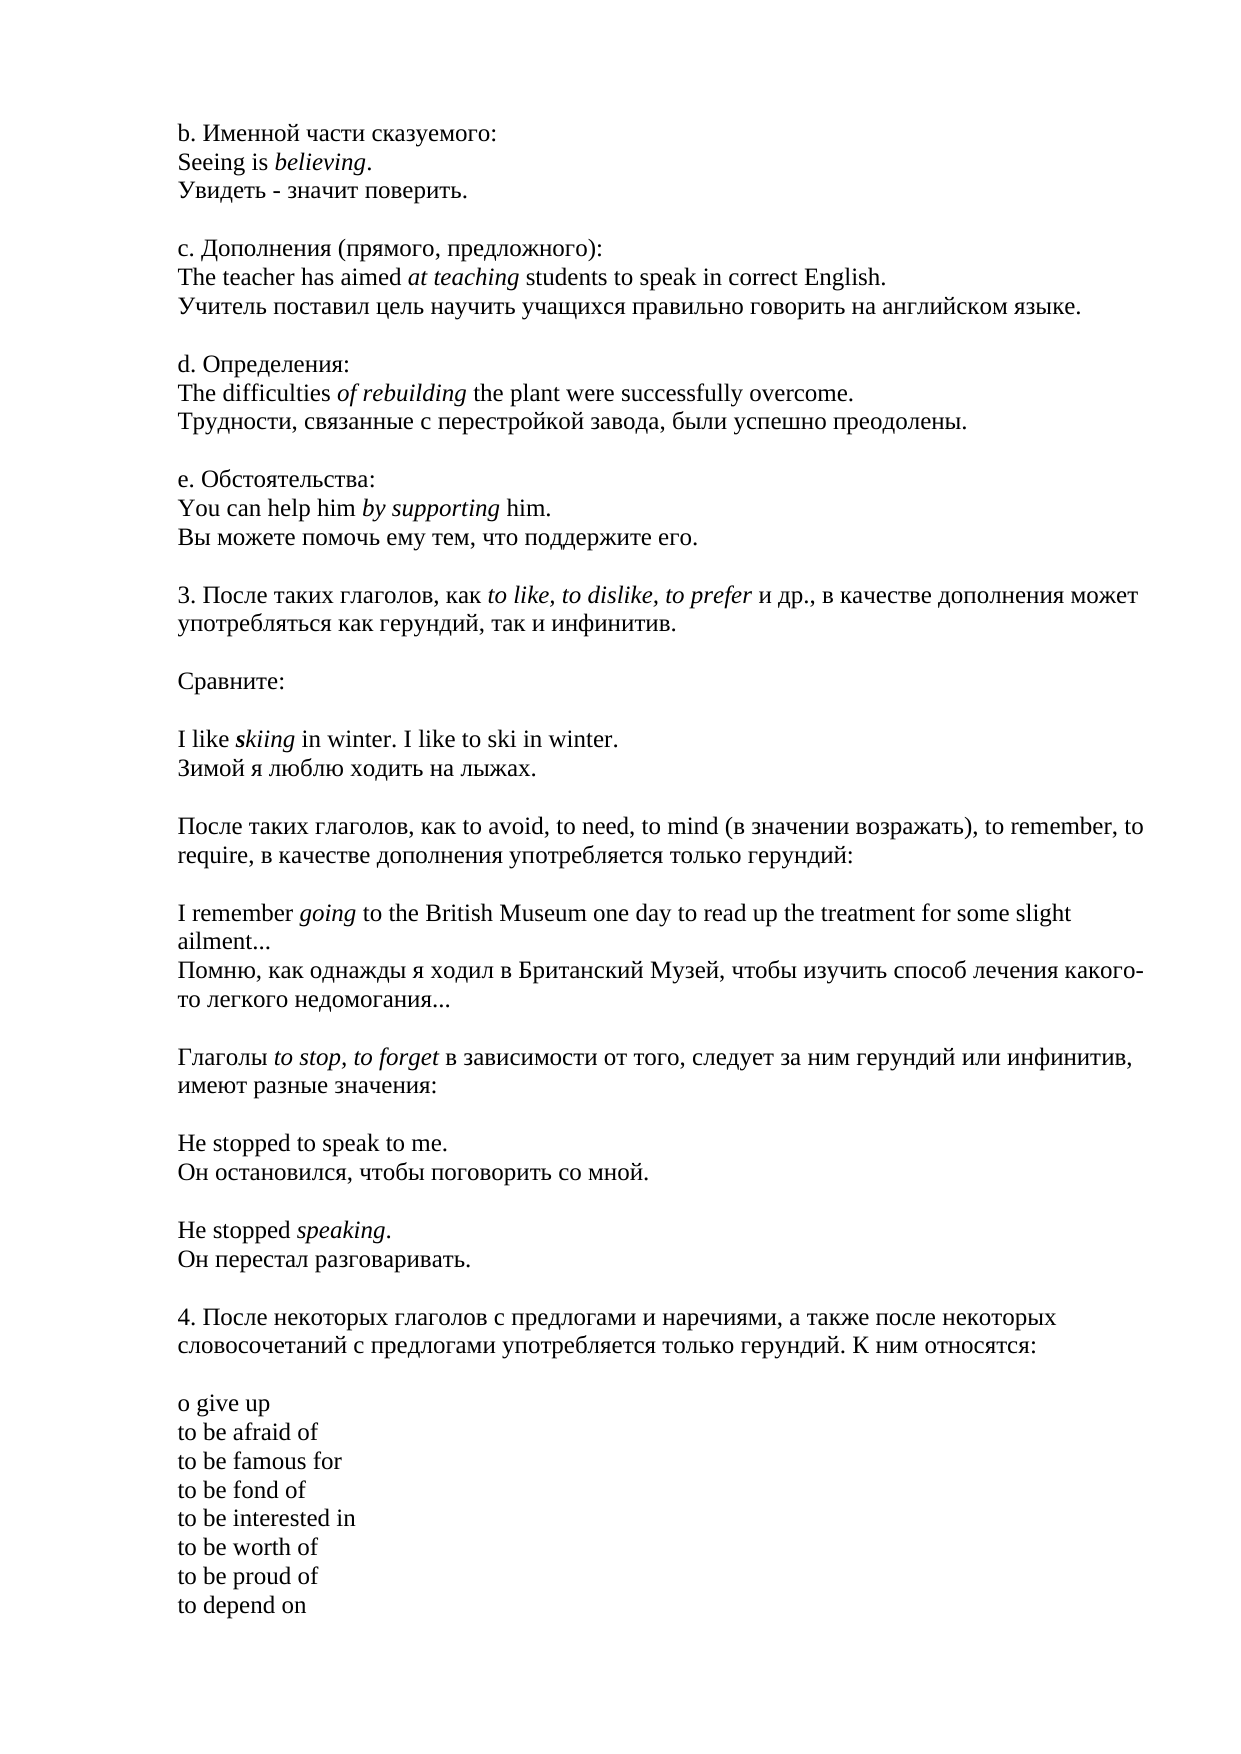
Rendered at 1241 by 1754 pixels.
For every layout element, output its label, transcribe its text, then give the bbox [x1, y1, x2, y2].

text Не stopped to speak to me. Он остановился, чтобы поговорить со мной. [177, 1128, 1152, 1186]
text b. Именной части сказуемого: Seeing is believing. Увидеть - значит поверить. [177, 118, 1152, 204]
text Глаголы to stop, to forget в зависимости от того, следует за ним герундий или инфинитив, имеют разные значения: [177, 1042, 1152, 1099]
text I like skiing in winter. I like to ski in winter. Зимой я люблю ходить на лыжах. [177, 724, 1152, 782]
text e. Обстоятельства: You can help him by supporting him. Вы можете помочь ему тем, что поддержите его. [177, 464, 1152, 551]
text I remember going to the British Museum one day to read up the treatment for some slight ailment... Помню, как однажды я ходил в Британский Музей, чтобы изучить способ лечения какого-то легкого недомогания... [177, 898, 1152, 1013]
text d. Определения: The difficulties of rebuilding the plant were successfully overcome. Трудности, связанные с перестройкой завода, были успешно преодолены. [177, 349, 1152, 435]
text Не stopped speaking. Он перестал разговаривать. [177, 1215, 1152, 1273]
text 4. После некоторых глаголов с предлогами и наречиями, а также после некоторых словосочетаний с предлогами употребляется только герундий. К ним относятся: [177, 1302, 1152, 1359]
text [177, 1388, 1152, 1618]
text После таких глаголов, как to avoid, to need, to mind (в значении возражать), to remember, to require, в качестве дополнения употребляется только герундий: [177, 811, 1152, 868]
text c. Дополнения (прямого, предложного): The teacher has aimed at teaching students to speak in correct English. Учитель поставил цель научить учащихся правильно говорить на английском языке. [177, 233, 1152, 320]
text 3. После таких глаголов, как to like, to dislike, to prefer и др., в качестве дополнения может употребляться как герундий, так и инфинитив. [177, 580, 1152, 637]
text Сравните: [177, 666, 1152, 695]
